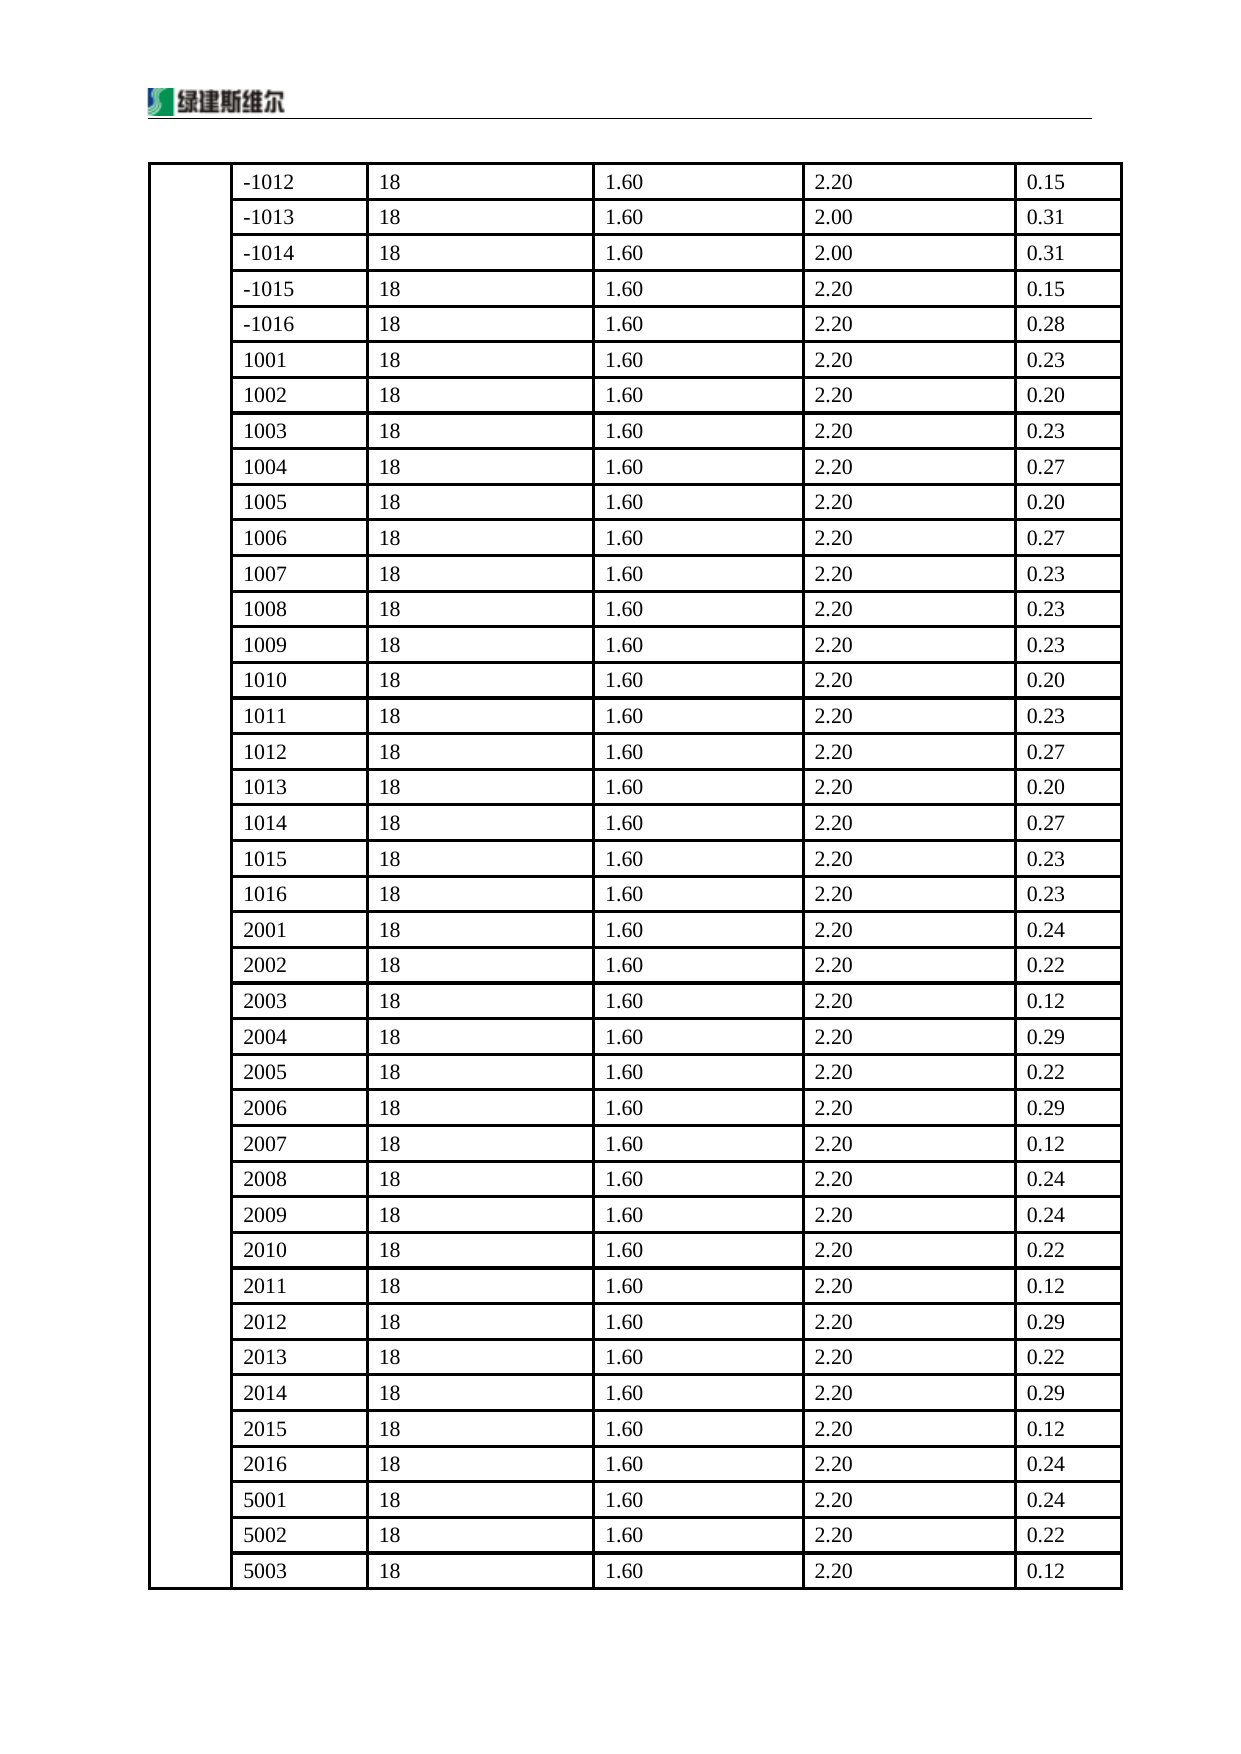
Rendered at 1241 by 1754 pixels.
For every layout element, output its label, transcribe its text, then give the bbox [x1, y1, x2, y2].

table_cell 0.29 [1017, 1305, 1120, 1338]
table_cell 2.20 [805, 557, 1014, 589]
table_cell 18 [369, 1163, 592, 1195]
table_cell 2.20 [805, 1341, 1014, 1373]
table_cell 1.60 [595, 1555, 802, 1587]
table_cell 2013 [233, 1341, 366, 1373]
table_cell 18 [369, 1091, 592, 1124]
table_cell 2.20 [805, 1091, 1014, 1124]
table_cell 0.27 [1017, 806, 1120, 839]
table_cell 2.20 [805, 272, 1014, 304]
table_cell 0.20 [1017, 771, 1120, 803]
table_cell 0.20 [1017, 486, 1120, 518]
table_cell 1008 [233, 593, 366, 625]
table_cell 2.20 [805, 1198, 1014, 1231]
table_cell 0.29 [1017, 1376, 1120, 1409]
table_cell 0.24 [1017, 1163, 1120, 1195]
table_cell 18 [369, 1412, 592, 1444]
table_cell 1.60 [595, 1376, 802, 1409]
table_cell 0.23 [1017, 878, 1120, 910]
table_cell 2.20 [805, 486, 1014, 518]
table_cell 18 [369, 343, 592, 376]
table_cell 18 [369, 1448, 592, 1480]
table_cell 2010 [233, 1234, 366, 1266]
table_cell 1.60 [595, 842, 802, 874]
table_cell 0.27 [1017, 735, 1120, 768]
table_cell 1.60 [595, 201, 802, 233]
table_cell 2002 [233, 949, 366, 981]
table_cell 1009 [233, 628, 366, 661]
table_cell 1.60 [595, 1056, 802, 1088]
table_cell 18 [369, 949, 592, 981]
table_cell 1016 [233, 878, 366, 910]
table_cell 2005 [233, 1056, 366, 1088]
table_cell 18 [369, 664, 592, 696]
table_cell 1.60 [595, 1163, 802, 1195]
table_cell 18 [369, 1376, 592, 1409]
table_cell 18 [369, 1483, 592, 1516]
table_cell 2.20 [805, 308, 1014, 340]
table_cell -1013 [233, 201, 366, 233]
table_cell 1007 [233, 557, 366, 589]
table_cell 1.60 [595, 1127, 802, 1159]
table_cell 2.20 [805, 1270, 1014, 1302]
table_cell 2.20 [805, 985, 1014, 1017]
table_cell 2007 [233, 1127, 366, 1159]
table_cell 1.60 [595, 949, 802, 981]
table_cell 1.60 [595, 985, 802, 1017]
table_cell 2.20 [805, 593, 1014, 625]
table_cell 18 [369, 1234, 592, 1266]
table_cell 1004 [233, 450, 366, 483]
table_cell 1.60 [595, 735, 802, 768]
table_cell 18 [369, 450, 592, 483]
table_cell 0.28 [1017, 308, 1120, 340]
table_cell 18 [369, 486, 592, 518]
table_cell 1.60 [595, 1270, 802, 1302]
table_cell 1.60 [595, 1198, 802, 1231]
table_cell 1.60 [595, 165, 802, 198]
table_cell 18 [369, 771, 592, 803]
table_cell 1.60 [595, 878, 802, 910]
table_cell -1016 [233, 308, 366, 340]
table_cell 1.60 [595, 1234, 802, 1266]
table_cell 1.60 [595, 1519, 802, 1551]
table_cell 2.20 [805, 949, 1014, 981]
table_cell 5001 [233, 1483, 366, 1516]
table_cell 1.60 [595, 521, 802, 554]
table_cell 2.20 [805, 1163, 1014, 1195]
table_cell 0.24 [1017, 1448, 1120, 1480]
table_cell 0.29 [1017, 1020, 1120, 1053]
table_cell 2.20 [805, 842, 1014, 874]
table_cell 0.22 [1017, 1056, 1120, 1088]
table_cell 2014 [233, 1376, 366, 1409]
table_cell 18 [369, 165, 592, 198]
table_cell 18 [369, 308, 592, 340]
table_cell 18 [369, 1555, 592, 1587]
table_cell 2.00 [805, 236, 1014, 269]
table_cell 2.20 [805, 806, 1014, 839]
table_cell 18 [369, 628, 592, 661]
table_cell 0.29 [1017, 1091, 1120, 1124]
table_cell 0.23 [1017, 557, 1120, 589]
table_cell 18 [369, 735, 592, 768]
table_cell 0.12 [1017, 1270, 1120, 1302]
table_cell 2011 [233, 1270, 366, 1302]
table_cell 18 [369, 1198, 592, 1231]
table_cell 1.60 [595, 628, 802, 661]
table_cell 1.60 [595, 308, 802, 340]
table_cell 18 [369, 1056, 592, 1088]
table_cell 0.22 [1017, 949, 1120, 981]
table_cell 2.20 [805, 664, 1014, 696]
table_cell 1011 [233, 700, 366, 732]
table_cell 2004 [233, 1020, 366, 1053]
table_cell 2.20 [805, 1483, 1014, 1516]
table_cell 0.23 [1017, 700, 1120, 732]
table_cell 2.20 [805, 1020, 1014, 1053]
table_cell 1.60 [595, 593, 802, 625]
table_cell 18 [369, 913, 592, 946]
table_cell 1.60 [595, 1448, 802, 1480]
table_cell 18 [369, 415, 592, 447]
table_cell 18 [369, 1127, 592, 1159]
table_cell 0.12 [1017, 985, 1120, 1017]
table_cell 0.24 [1017, 1483, 1120, 1516]
table_cell 0.27 [1017, 521, 1120, 554]
table_cell 1.60 [595, 450, 802, 483]
table_cell 18 [369, 521, 592, 554]
table_cell 2.20 [805, 628, 1014, 661]
table_cell 2015 [233, 1412, 366, 1444]
table_cell 1012 [233, 735, 366, 768]
table_cell 1010 [233, 664, 366, 696]
picture [147, 88, 288, 116]
table_cell 5002 [233, 1519, 366, 1551]
table_cell 1005 [233, 486, 366, 518]
table_cell 2.20 [805, 1376, 1014, 1409]
table_cell 1015 [233, 842, 366, 874]
table_cell 0.12 [1017, 1412, 1120, 1444]
table_cell 18 [369, 1305, 592, 1338]
table_cell 1.60 [595, 1305, 802, 1338]
table_cell 0.24 [1017, 913, 1120, 946]
table_cell 2006 [233, 1091, 366, 1124]
table_cell -1015 [233, 272, 366, 304]
table_cell 2012 [233, 1305, 366, 1338]
table_cell 1006 [233, 521, 366, 554]
table_cell 1.60 [595, 700, 802, 732]
table_cell 0.15 [1017, 272, 1120, 304]
table_cell 18 [369, 1270, 592, 1302]
table_cell 18 [369, 985, 592, 1017]
table_cell 2001 [233, 913, 366, 946]
table_cell 1.60 [595, 486, 802, 518]
table_cell 2.20 [805, 379, 1014, 411]
table_cell 2.20 [805, 1448, 1014, 1480]
table_cell 5003 [233, 1555, 366, 1587]
table_cell 1.60 [595, 379, 802, 411]
table_cell 2.20 [805, 1056, 1014, 1088]
table_cell 0.23 [1017, 415, 1120, 447]
table_cell 2003 [233, 985, 366, 1017]
table_cell 1.60 [595, 1091, 802, 1124]
table_cell 2.20 [805, 700, 1014, 732]
table_cell 2016 [233, 1448, 366, 1480]
table_cell 2.20 [805, 1234, 1014, 1266]
table_cell 2.20 [805, 1127, 1014, 1159]
table_cell 18 [369, 806, 592, 839]
table_cell 1.60 [595, 1020, 802, 1053]
table_cell 2009 [233, 1198, 366, 1231]
table_cell 0.20 [1017, 379, 1120, 411]
table_cell 1.60 [595, 272, 802, 304]
table_cell 1.60 [595, 557, 802, 589]
table_cell -1014 [233, 236, 366, 269]
table_cell 1.60 [595, 343, 802, 376]
table_cell 18 [369, 700, 592, 732]
table_cell 2.20 [805, 450, 1014, 483]
table_cell 0.12 [1017, 1555, 1120, 1587]
table_cell 1013 [233, 771, 366, 803]
table_cell 2.20 [805, 521, 1014, 554]
table_cell 18 [369, 593, 592, 625]
table_cell 2.20 [805, 735, 1014, 768]
table_cell 0.22 [1017, 1519, 1120, 1551]
table_cell 0.20 [1017, 664, 1120, 696]
table_cell 1001 [233, 343, 366, 376]
table_cell 0.31 [1017, 201, 1120, 233]
table_cell 1.60 [595, 1483, 802, 1516]
table_cell 0.22 [1017, 1234, 1120, 1266]
table_cell 2.20 [805, 343, 1014, 376]
table_cell 0.23 [1017, 593, 1120, 625]
table_cell 18 [369, 557, 592, 589]
table_cell 18 [369, 272, 592, 304]
table_cell -1012 [233, 165, 366, 198]
table_cell 2.20 [805, 415, 1014, 447]
table_cell 18 [369, 1020, 592, 1053]
table_cell 0.24 [1017, 1198, 1120, 1231]
table_cell 2008 [233, 1163, 366, 1195]
table_cell 0.31 [1017, 236, 1120, 269]
table_cell 1.60 [595, 1341, 802, 1373]
table_cell 0.15 [1017, 165, 1120, 198]
table_cell 18 [369, 1341, 592, 1373]
table_cell 0.12 [1017, 1127, 1120, 1159]
table_cell 2.20 [805, 878, 1014, 910]
table_cell 2.00 [805, 201, 1014, 233]
table_cell 1014 [233, 806, 366, 839]
table_cell 18 [369, 379, 592, 411]
table_cell 18 [369, 878, 592, 910]
table_cell 1003 [233, 415, 366, 447]
table_cell 0.22 [1017, 1341, 1120, 1373]
table_cell 2.20 [805, 1412, 1014, 1444]
table_cell 2.20 [805, 1555, 1014, 1587]
table_cell 18 [369, 1519, 592, 1551]
table_cell 0.23 [1017, 842, 1120, 874]
table_cell 2.20 [805, 1305, 1014, 1338]
table_cell 1.60 [595, 664, 802, 696]
table_cell 2.20 [805, 165, 1014, 198]
table_cell 0.23 [1017, 628, 1120, 661]
table_cell 1.60 [595, 806, 802, 839]
table_cell 18 [369, 842, 592, 874]
table_cell 18 [369, 236, 592, 269]
table_cell 1.60 [595, 1412, 802, 1444]
table_cell 0.23 [1017, 343, 1120, 376]
table_cell 2.20 [805, 771, 1014, 803]
table_cell 1.60 [595, 913, 802, 946]
table_cell 2.20 [805, 913, 1014, 946]
table_cell 1002 [233, 379, 366, 411]
table_cell 18 [369, 201, 592, 233]
table_cell 0.27 [1017, 450, 1120, 483]
table_cell 1.60 [595, 415, 802, 447]
table_cell 1.60 [595, 771, 802, 803]
table_cell 1.60 [595, 236, 802, 269]
table_cell 2.20 [805, 1519, 1014, 1551]
